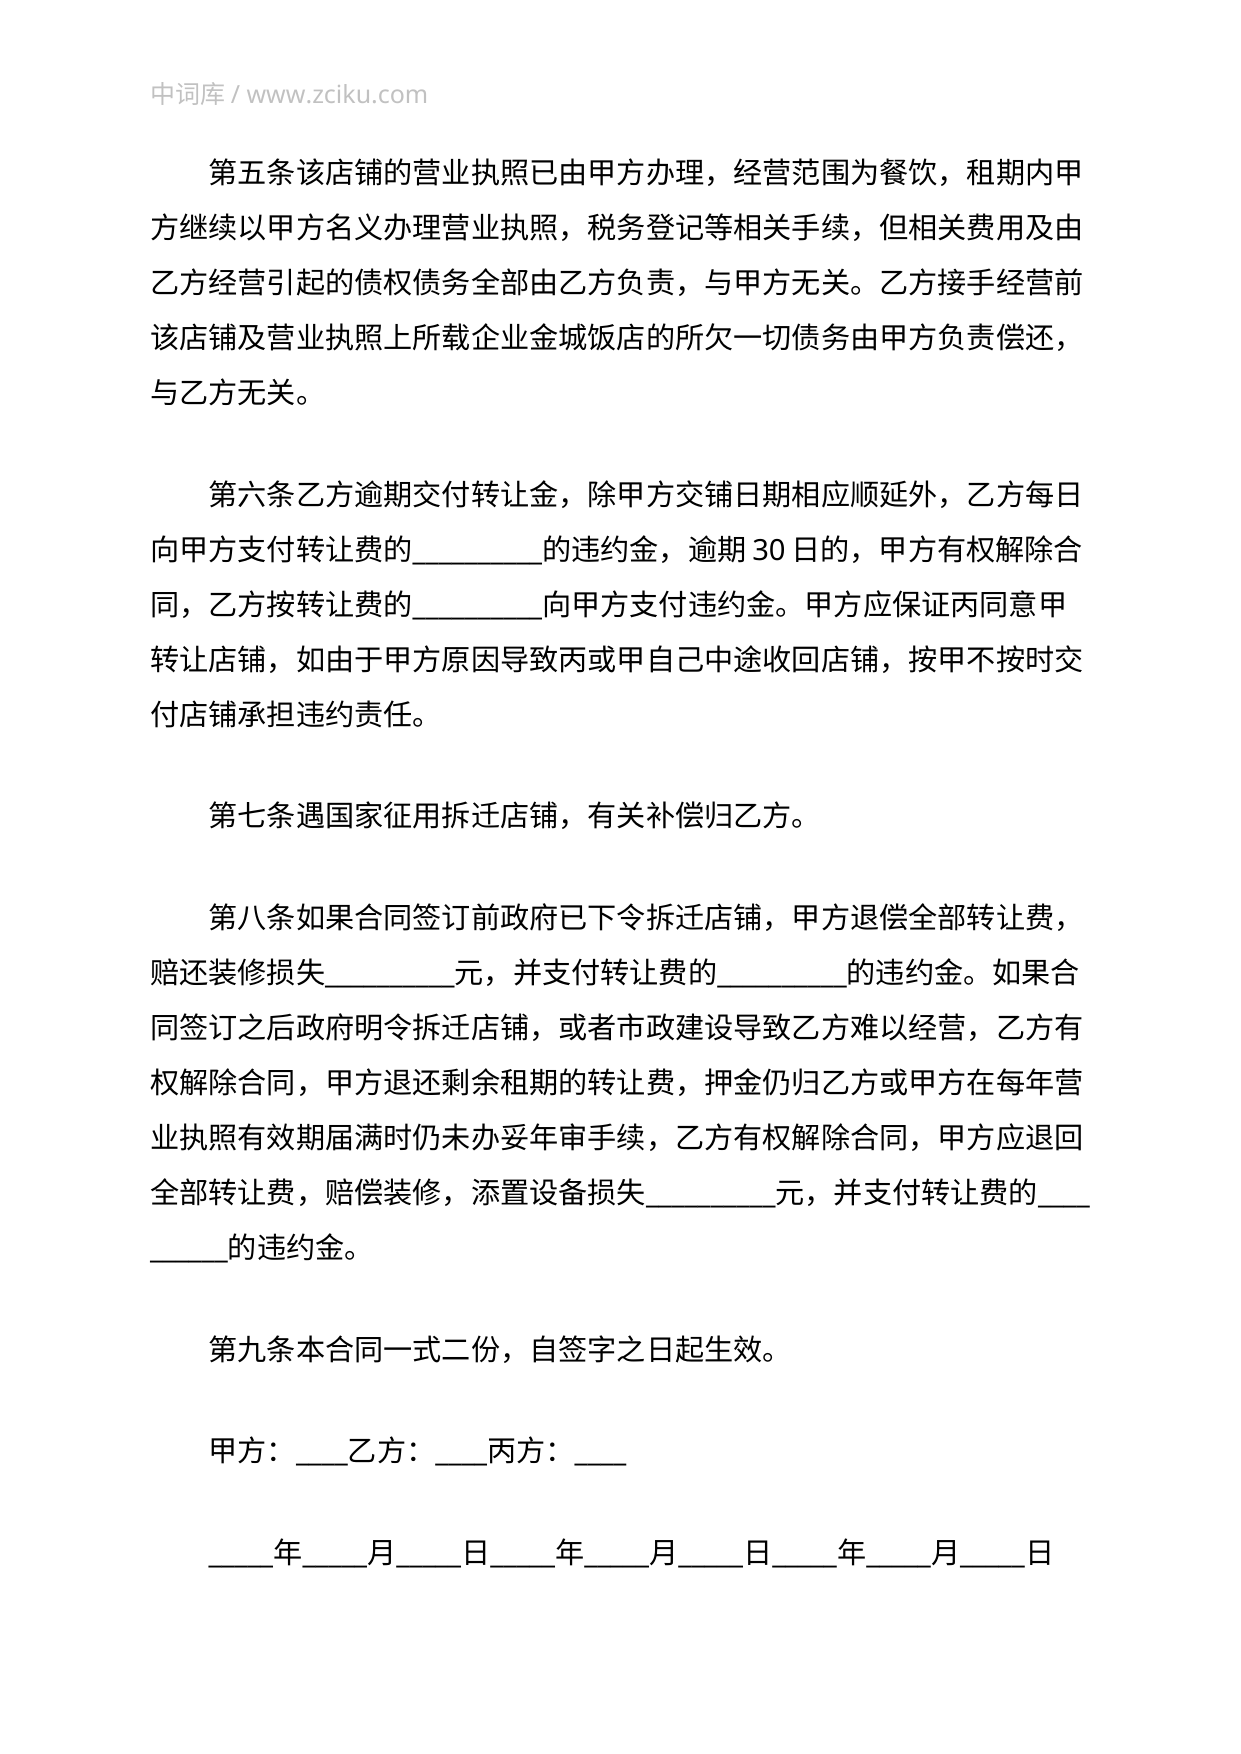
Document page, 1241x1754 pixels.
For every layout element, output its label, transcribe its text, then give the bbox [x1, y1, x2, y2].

text 第七条遇国家征用拆迁店铺，有关补偿归乙方。 [150, 793, 1090, 835]
text 第六条乙方逾期交付转让金，除甲方交铺日期相应顺延外，乙方每日向甲方支付转让费的__________的违约金，逾期30日的，甲方有权解除合同，乙方按转让费的__________向甲方支付违约金。甲方应保证丙同意甲转让店铺，如由于甲方原因导致丙或甲自己中途收回店铺，按甲不按时交付店铺承担违约责任。 [150, 471, 1090, 733]
text 甲方：____乙方：____丙方：____ [150, 1428, 1090, 1470]
text _____年_____月_____日_____年_____月_____日_____年_____月_____日 [150, 1530, 1090, 1572]
text 第八条如果合同签订前政府已下令拆迁店铺，甲方退偿全部转让费，赔还装修损失__________元，并支付转让费的__________的违约金。如果合同签订之后政府明令拆迁店铺，或者市政建设导致乙方难以经营，乙方有权解除合同，甲方退还剩余租期的转让费，押金仍归乙方或甲方在每年营业执照有效期届满时仍未办妥年审手续，乙方有权解除合同，甲方应退回全部转让费，赔偿装修，添置设备损失__________元，并支付转让费的__________的违约金。 [150, 895, 1090, 1267]
text 第五条该店铺的营业执照已由甲方办理，经营范围为餐饮，租期内甲方继续以甲方名义办理营业执照，税务登记等相关手续，但相关费用及由乙方经营引起的债权债务全部由乙方负责，与甲方无关。乙方接手经营前该店铺及营业执照上所载企业金城饭店的所欠一切债务由甲方负责偿还，与乙方无关。 [150, 150, 1090, 412]
text 第九条本合同一式二份，自签字之日起生效。 [150, 1326, 1090, 1368]
